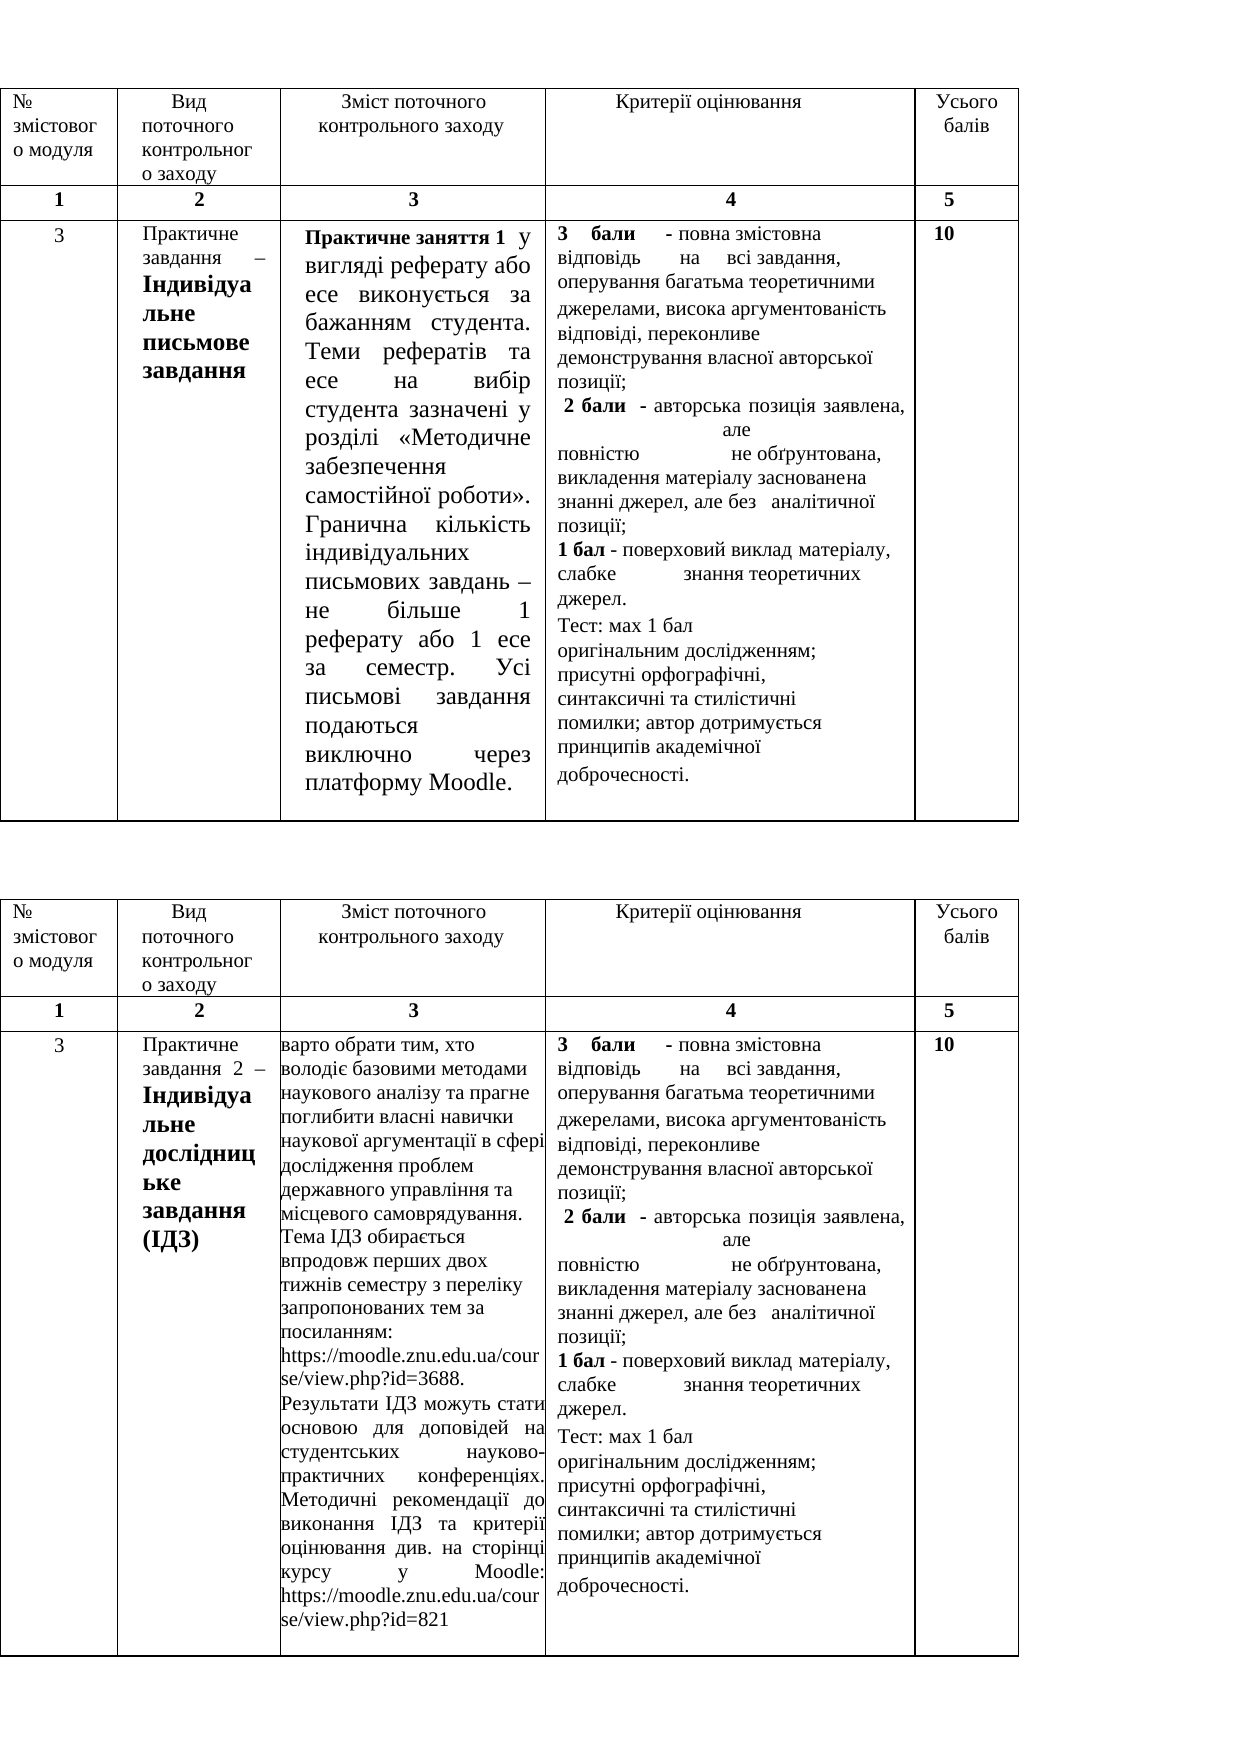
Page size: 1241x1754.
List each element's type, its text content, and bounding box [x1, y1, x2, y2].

table_cell 1 [1, 186, 117, 220]
table_cell 10 [916, 1032, 1018, 1655]
table_cell Практичне заняття 1 у вигляді реферату або есе виконується за бажанням студента. Теми рефератів та есе на вибір студента зазначені у розділі «Методичне забезпечення самостійної роботи». Гранична кількість індивідуальних письмових завдань – не більше 1 реферату або 1 есе за семестр. Усі письмові завдання подаються виключно через платформу Moodle. [281, 221, 545, 820]
table_header Усього балів [916, 900, 1018, 996]
table_header Вид поточного контрольного заходу [118, 900, 280, 996]
table_cell 3 [281, 997, 545, 1031]
table_header Усього балів [916, 89, 1018, 185]
table_cell 3 [1, 1032, 117, 1655]
table_cell Практичне завдання 2 – Індивідуальне дослідницьке завдання (ІДЗ) [118, 1032, 280, 1655]
table_cell 3 [1, 221, 117, 820]
table_cell 2 [118, 997, 280, 1031]
table_cell 10 [916, 221, 1018, 820]
table_header № змістового модуля [1, 89, 117, 185]
table_cell варто обрати тим, хто володіє базовими методами наукового аналізу та прагне поглибити власні навички наукової аргументації в сфері дослідження проблем державного управління та місцевого самоврядування. Тема ІДЗ обирається впродовж перших двох тижнів семестру з переліку запропонованих тем за посиланням: https://moodle.znu.edu.ua/course/view.php?id=3688. Результати ІДЗ можуть стати основою для доповідей на студентських науково-практичних конференціях. Методичні рекомендації до виконання ІДЗ та критерії оцінювання див. на сторінці курсу у Moodle: https://moodle.znu.edu.ua/course/view.php?id=821 [281, 1032, 545, 1655]
table_cell 5 [916, 997, 1018, 1031]
table_cell 3 бали - повна змістовна відповідь на всі завдання, оперування багатьма теоретичними джерелами, висока аргументованість відповіді, переконливе демонстрування власної авторської позиції; 2 бали - авторська позиція заявлена, але повністю не обґрунтована, викладення матеріалу засноване на знанні джерел, але без аналітичної позиції; 1 бал - поверховий виклад матеріалу, слабке знання теоретичних джерел. Тест: мах 1 бал оригінальним дослідженням; присутні орфографічні, синтаксичні та стилістичні помилки; автор дотримується принципів академічної доброчесності. [546, 221, 914, 820]
table_cell 1 [1, 997, 117, 1031]
table_cell 4 [546, 186, 914, 220]
table_header Критерії оцінювання [546, 900, 914, 996]
table_cell 3 бали - повна змістовна відповідь на всі завдання, оперування багатьма теоретичними джерелами, висока аргументованість відповіді, переконливе демонстрування власної авторської позиції; 2 бали - авторська позиція заявлена, але повністю не обґрунтована, викладення матеріалу засноване на знанні джерел, але без аналітичної позиції; 1 бал - поверховий виклад матеріалу, слабке знання теоретичних джерел. Тест: мах 1 бал оригінальним дослідженням; присутні орфографічні, синтаксичні та стилістичні помилки; автор дотримується принципів академічної доброчесності. [546, 1032, 914, 1655]
table_header № змістового модуля [1, 900, 117, 996]
table_cell 5 [916, 186, 1018, 220]
table_header Зміст поточного контрольного заходу [281, 900, 545, 996]
table_header Критерії оцінювання [546, 89, 914, 185]
table_cell 2 [118, 186, 280, 220]
table_header Зміст поточного контрольного заходу [281, 89, 545, 185]
table_cell 3 [281, 186, 545, 220]
table_header Вид поточного контрольного заходу [118, 89, 280, 185]
table_cell Практичне завдання – Індивідуальне письмове завдання [118, 221, 280, 820]
table_cell 4 [546, 997, 914, 1031]
